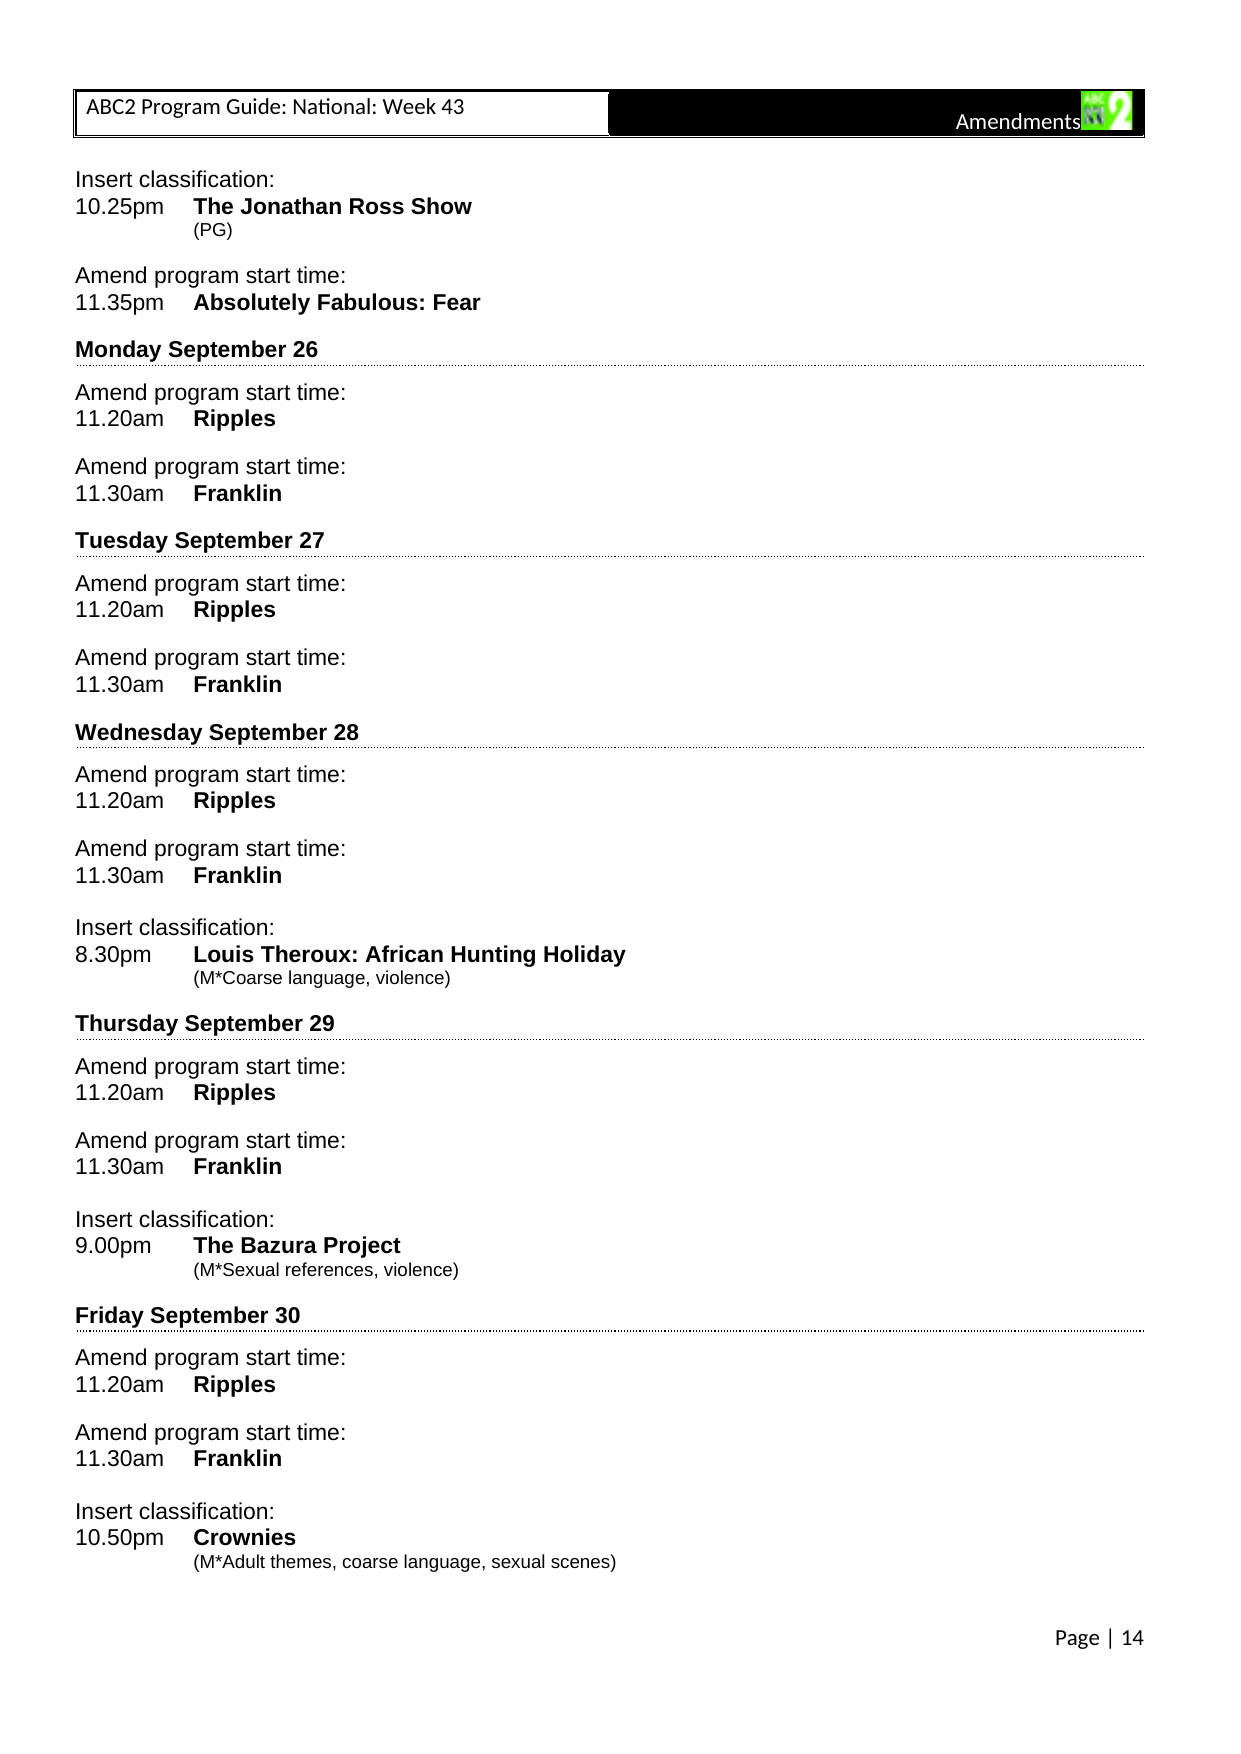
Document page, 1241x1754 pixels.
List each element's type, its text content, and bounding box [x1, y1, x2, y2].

text Thursday September 29 [75, 1010, 1144, 1040]
text 11.30am Franklin [75, 862, 1144, 888]
text Insert classification: [75, 914, 1144, 941]
text Amend program start time: [75, 379, 1144, 405]
text (PG) [193, 219, 1144, 241]
text 11.20am Ripples [75, 596, 1144, 623]
text Wednesday September 28 [75, 718, 1144, 748]
text 9.00pm The Bazura Project [75, 1232, 1144, 1259]
text Insert classification: [75, 166, 1144, 193]
text Amend program start time: [75, 761, 1144, 787]
text Amend program start time: [75, 835, 1144, 862]
text Amend program start time: [75, 1344, 1144, 1371]
text 11.20am Ripples [75, 1371, 1144, 1397]
text 11.35pm Absolutely Fabulous: Fear [75, 288, 1144, 315]
picture [1081, 91, 1133, 130]
text Amend program start time: [75, 262, 1144, 288]
text (M*Adult themes, coarse language, sexual scenes) [193, 1550, 1144, 1572]
text Insert classification: [75, 1206, 1144, 1232]
text 11.30am Franklin [75, 1153, 1144, 1180]
text 11.30am Franklin [75, 479, 1144, 506]
text Insert classification: [75, 1498, 1144, 1524]
text 11.30am Franklin [75, 671, 1144, 697]
text Amend program start time: [75, 453, 1144, 479]
text (M*Coarse language, violence) [193, 967, 1144, 989]
text 11.30am Franklin [75, 1445, 1144, 1471]
text 10.50pm Crownies [75, 1524, 1144, 1550]
text 11.20am Ripples [75, 787, 1144, 814]
text 10.25pm The Jonathan Ross Show [75, 193, 1144, 219]
text Tuesday September 27 [75, 527, 1144, 557]
text Amend program start time: [75, 1127, 1144, 1153]
text Amend program start time: [75, 1053, 1144, 1079]
text 11.20am Ripples [75, 405, 1144, 432]
text 11.20am Ripples [75, 1079, 1144, 1105]
text Friday September 30 [75, 1302, 1144, 1332]
text (M*Sexual references, violence) [193, 1259, 1144, 1280]
text Amend program start time: [75, 570, 1144, 596]
text 8.30pm Louis Theroux: African Hunting Holiday [75, 941, 1144, 967]
text Amend program start time: [75, 644, 1144, 671]
text Amend program start time: [75, 1419, 1144, 1445]
text Monday September 26 [75, 336, 1144, 366]
